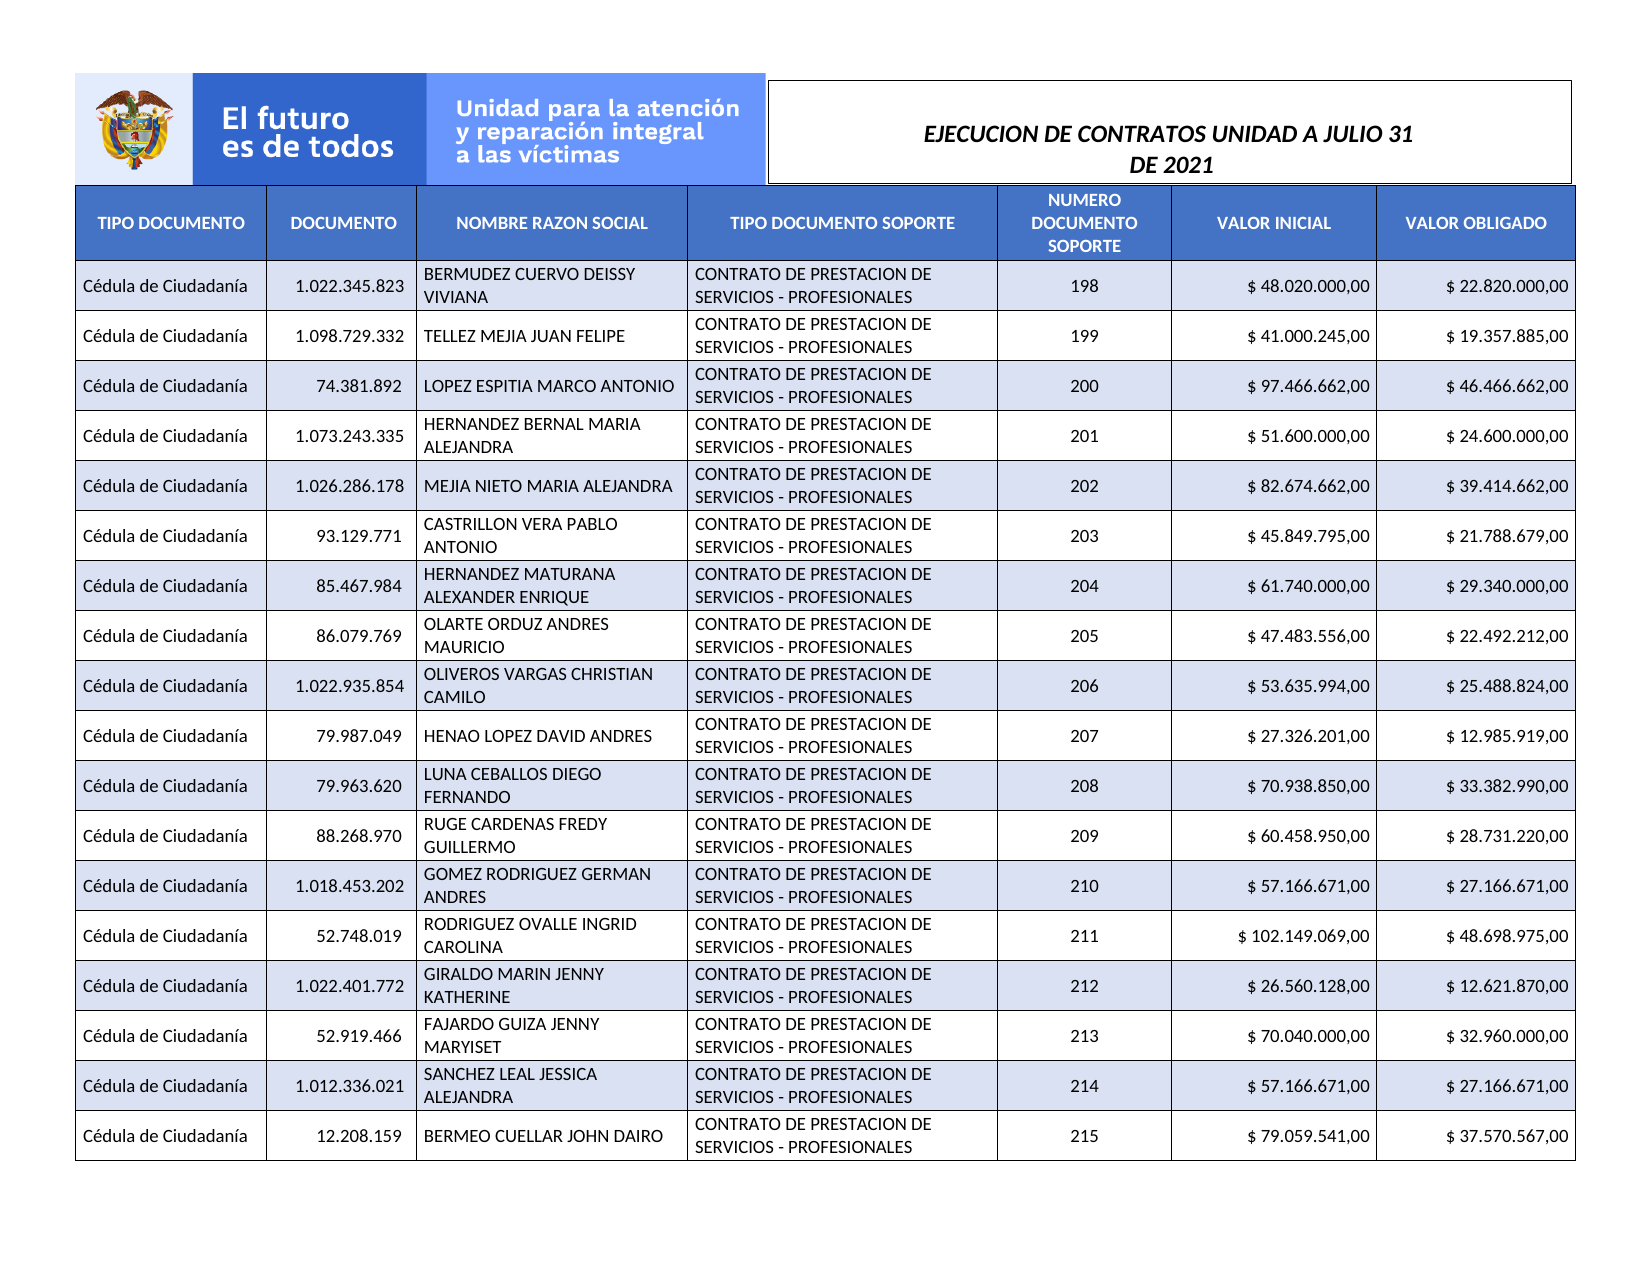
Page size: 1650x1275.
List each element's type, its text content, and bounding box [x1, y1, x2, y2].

table_cell 215 [998, 1111, 1171, 1160]
table_cell SANCHEZ LEAL JESSICA ALEJANDRA [417, 1061, 687, 1110]
table_cell $ 48.698.975,00 [1377, 911, 1575, 960]
table_cell 202 [998, 461, 1171, 510]
table_cell CONTRATO DE PRESTACION DE SERVICIOS - PROFESIONALES [688, 761, 997, 810]
table_cell 199 [998, 311, 1171, 360]
table_cell LOPEZ ESPITIA MARCO ANTONIO [417, 361, 687, 410]
table_cell Cédula de Ciudadanía [76, 961, 266, 1010]
table_cell GOMEZ RODRIGUEZ GERMAN ANDRES [417, 861, 687, 910]
table_cell 79.963.620 [267, 761, 416, 810]
table_cell $ 97.466.662,00 [1172, 361, 1376, 410]
table_header DOCUMENTO [267, 186, 416, 260]
table_cell Cédula de Ciudadanía [76, 761, 266, 810]
table_cell CONTRATO DE PRESTACION DE SERVICIOS - PROFESIONALES [688, 261, 997, 310]
table_cell $ 24.600.000,00 [1377, 411, 1575, 460]
table_cell CONTRATO DE PRESTACION DE SERVICIOS - PROFESIONALES [688, 711, 997, 760]
table_cell Cédula de Ciudadanía [76, 361, 266, 410]
table_cell 1.022.935.854 [267, 661, 416, 710]
table_cell $ 41.000.245,00 [1172, 311, 1376, 360]
table_cell $ 37.570.567,00 [1377, 1111, 1575, 1160]
table_cell BERMEO CUELLAR JOHN DAIRO [417, 1111, 687, 1160]
table_cell CONTRATO DE PRESTACION DE SERVICIOS - PROFESIONALES [688, 411, 997, 460]
table_cell $ 27.326.201,00 [1172, 711, 1376, 760]
table_cell $ 57.166.671,00 [1172, 1061, 1376, 1110]
table_cell $ 25.488.824,00 [1377, 661, 1575, 710]
table_cell $ 21.788.679,00 [1377, 511, 1575, 560]
table_cell Cédula de Ciudadanía [76, 1061, 266, 1110]
table_cell 74.381.892 [267, 361, 416, 410]
table_cell CONTRATO DE PRESTACION DE SERVICIOS - PROFESIONALES [688, 811, 997, 860]
table_cell $ 61.740.000,00 [1172, 561, 1376, 610]
table_cell CONTRATO DE PRESTACION DE SERVICIOS - PROFESIONALES [688, 511, 997, 560]
table_cell OLIVEROS VARGAS CHRISTIAN CAMILO [417, 661, 687, 710]
table_cell HENAO LOPEZ DAVID ANDRES [417, 711, 687, 760]
table_cell $ 22.492.212,00 [1377, 611, 1575, 660]
table_cell 206 [998, 661, 1171, 710]
table_cell FAJARDO GUIZA JENNY MARYISET [417, 1011, 687, 1060]
table_cell $ 46.466.662,00 [1377, 361, 1575, 410]
table_cell Cédula de Ciudadanía [76, 811, 266, 860]
table_cell $ 22.820.000,00 [1377, 261, 1575, 310]
table_cell $ 57.166.671,00 [1172, 861, 1376, 910]
table_cell CONTRATO DE PRESTACION DE SERVICIOS - PROFESIONALES [688, 1111, 997, 1160]
table_cell TELLEZ MEJIA JUAN FELIPE [417, 311, 687, 360]
table_cell 201 [998, 411, 1171, 460]
table_cell Cédula de Ciudadanía [76, 1011, 266, 1060]
table_cell $ 70.938.850,00 [1172, 761, 1376, 810]
table_cell CONTRATO DE PRESTACION DE SERVICIOS - PROFESIONALES [688, 861, 997, 910]
table_cell 1.026.286.178 [267, 461, 416, 510]
table_cell CONTRATO DE PRESTACION DE SERVICIOS - PROFESIONALES [688, 311, 997, 360]
table_cell 204 [998, 561, 1171, 610]
table_cell 203 [998, 511, 1171, 560]
table_header NUMERO DOCUMENTO SOPORTE [998, 186, 1171, 260]
table_cell 211 [998, 911, 1171, 960]
table_cell CONTRATO DE PRESTACION DE SERVICIOS - PROFESIONALES [688, 611, 997, 660]
table_cell 12.208.159 [267, 1111, 416, 1160]
table_cell CASTRILLON VERA PABLO ANTONIO [417, 511, 687, 560]
table_cell 1.012.336.021 [267, 1061, 416, 1110]
table_cell 210 [998, 861, 1171, 910]
table_cell HERNANDEZ MATURANA ALEXANDER ENRIQUE [417, 561, 687, 610]
table_cell 52.919.466 [267, 1011, 416, 1060]
table_cell $ 28.731.220,00 [1377, 811, 1575, 860]
table_cell $ 45.849.795,00 [1172, 511, 1376, 560]
table_cell $ 32.960.000,00 [1377, 1011, 1575, 1060]
table_cell OLARTE ORDUZ ANDRES MAURICIO [417, 611, 687, 660]
table_cell 52.748.019 [267, 911, 416, 960]
table_cell 208 [998, 761, 1171, 810]
table_cell 1.018.453.202 [267, 861, 416, 910]
table_cell Cédula de Ciudadanía [76, 461, 266, 510]
table_cell $ 26.560.128,00 [1172, 961, 1376, 1010]
table_cell $ 27.166.671,00 [1377, 861, 1575, 910]
table_cell 86.079.769 [267, 611, 416, 660]
table_cell Cédula de Ciudadanía [76, 1111, 266, 1160]
table_cell 207 [998, 711, 1171, 760]
table_cell 212 [998, 961, 1171, 1010]
table_cell $ 70.040.000,00 [1172, 1011, 1376, 1060]
table_cell $ 102.149.069,00 [1172, 911, 1376, 960]
table_cell HERNANDEZ BERNAL MARIA ALEJANDRA [417, 411, 687, 460]
table_cell 209 [998, 811, 1171, 860]
table_cell 198 [998, 261, 1171, 310]
table_cell Cédula de Ciudadanía [76, 611, 266, 660]
table_cell $ 29.340.000,00 [1377, 561, 1575, 610]
table_cell 214 [998, 1061, 1171, 1110]
table_cell 79.987.049 [267, 711, 416, 760]
table_cell $ 53.635.994,00 [1172, 661, 1376, 710]
table_cell $ 27.166.671,00 [1377, 1061, 1575, 1110]
table_cell 1.022.401.772 [267, 961, 416, 1010]
table_cell GIRALDO MARIN JENNY KATHERINE [417, 961, 687, 1010]
table_cell BERMUDEZ CUERVO DEISSY VIVIANA [417, 261, 687, 310]
table_cell 205 [998, 611, 1171, 660]
table_cell 1.073.243.335 [267, 411, 416, 460]
table_cell Cédula de Ciudadanía [76, 411, 266, 460]
table_cell 88.268.970 [267, 811, 416, 860]
table_cell $ 82.674.662,00 [1172, 461, 1376, 510]
table_cell Cédula de Ciudadanía [76, 261, 266, 310]
table_cell 1.022.345.823 [267, 261, 416, 310]
table_cell LUNA CEBALLOS DIEGO FERNANDO [417, 761, 687, 810]
table_cell 200 [998, 361, 1171, 410]
table_cell CONTRATO DE PRESTACION DE SERVICIOS - PROFESIONALES [688, 1061, 997, 1110]
table_cell $ 51.600.000,00 [1172, 411, 1376, 460]
table_cell 93.129.771 [267, 511, 416, 560]
table_cell Cédula de Ciudadanía [76, 561, 266, 610]
table_cell RODRIGUEZ OVALLE INGRID CAROLINA [417, 911, 687, 960]
picture [75, 73, 766, 185]
table_cell CONTRATO DE PRESTACION DE SERVICIOS - PROFESIONALES [688, 961, 997, 1010]
table_cell $ 19.357.885,00 [1377, 311, 1575, 360]
table_cell Cédula de Ciudadanía [76, 711, 266, 760]
table_cell CONTRATO DE PRESTACION DE SERVICIOS - PROFESIONALES [688, 661, 997, 710]
table_header NOMBRE RAZON SOCIAL [417, 186, 687, 260]
table_cell $ 60.458.950,00 [1172, 811, 1376, 860]
table_cell 213 [998, 1011, 1171, 1060]
table_cell CONTRATO DE PRESTACION DE SERVICIOS - PROFESIONALES [688, 461, 997, 510]
table_cell 85.467.984 [267, 561, 416, 610]
table_header TIPO DOCUMENTO [76, 186, 266, 260]
table_cell Cédula de Ciudadanía [76, 511, 266, 560]
table_cell $ 39.414.662,00 [1377, 461, 1575, 510]
table_cell CONTRATO DE PRESTACION DE SERVICIOS - PROFESIONALES [688, 1011, 997, 1060]
table_cell Cédula de Ciudadanía [76, 661, 266, 710]
table_cell $ 79.059.541,00 [1172, 1111, 1376, 1160]
table_cell $ 47.483.556,00 [1172, 611, 1376, 660]
table_cell RUGE CARDENAS FREDY GUILLERMO [417, 811, 687, 860]
table_cell $ 12.985.919,00 [1377, 711, 1575, 760]
table_cell 1.098.729.332 [267, 311, 416, 360]
table_header VALOR OBLIGADO [1377, 186, 1575, 260]
table_cell Cédula de Ciudadanía [76, 311, 266, 360]
table_cell $ 12.621.870,00 [1377, 961, 1575, 1010]
table_header VALOR INICIAL [1172, 186, 1376, 260]
table_cell $ 48.020.000,00 [1172, 261, 1376, 310]
table_cell CONTRATO DE PRESTACION DE SERVICIOS - PROFESIONALES [688, 361, 997, 410]
table_header TIPO DOCUMENTO SOPORTE [688, 186, 997, 260]
table_cell CONTRATO DE PRESTACION DE SERVICIOS - PROFESIONALES [688, 911, 997, 960]
table_cell $ 33.382.990,00 [1377, 761, 1575, 810]
table_cell Cédula de Ciudadanía [76, 911, 266, 960]
table_cell Cédula de Ciudadanía [76, 861, 266, 910]
table_cell CONTRATO DE PRESTACION DE SERVICIOS - PROFESIONALES [688, 561, 997, 610]
table_cell MEJIA NIETO MARIA ALEJANDRA [417, 461, 687, 510]
